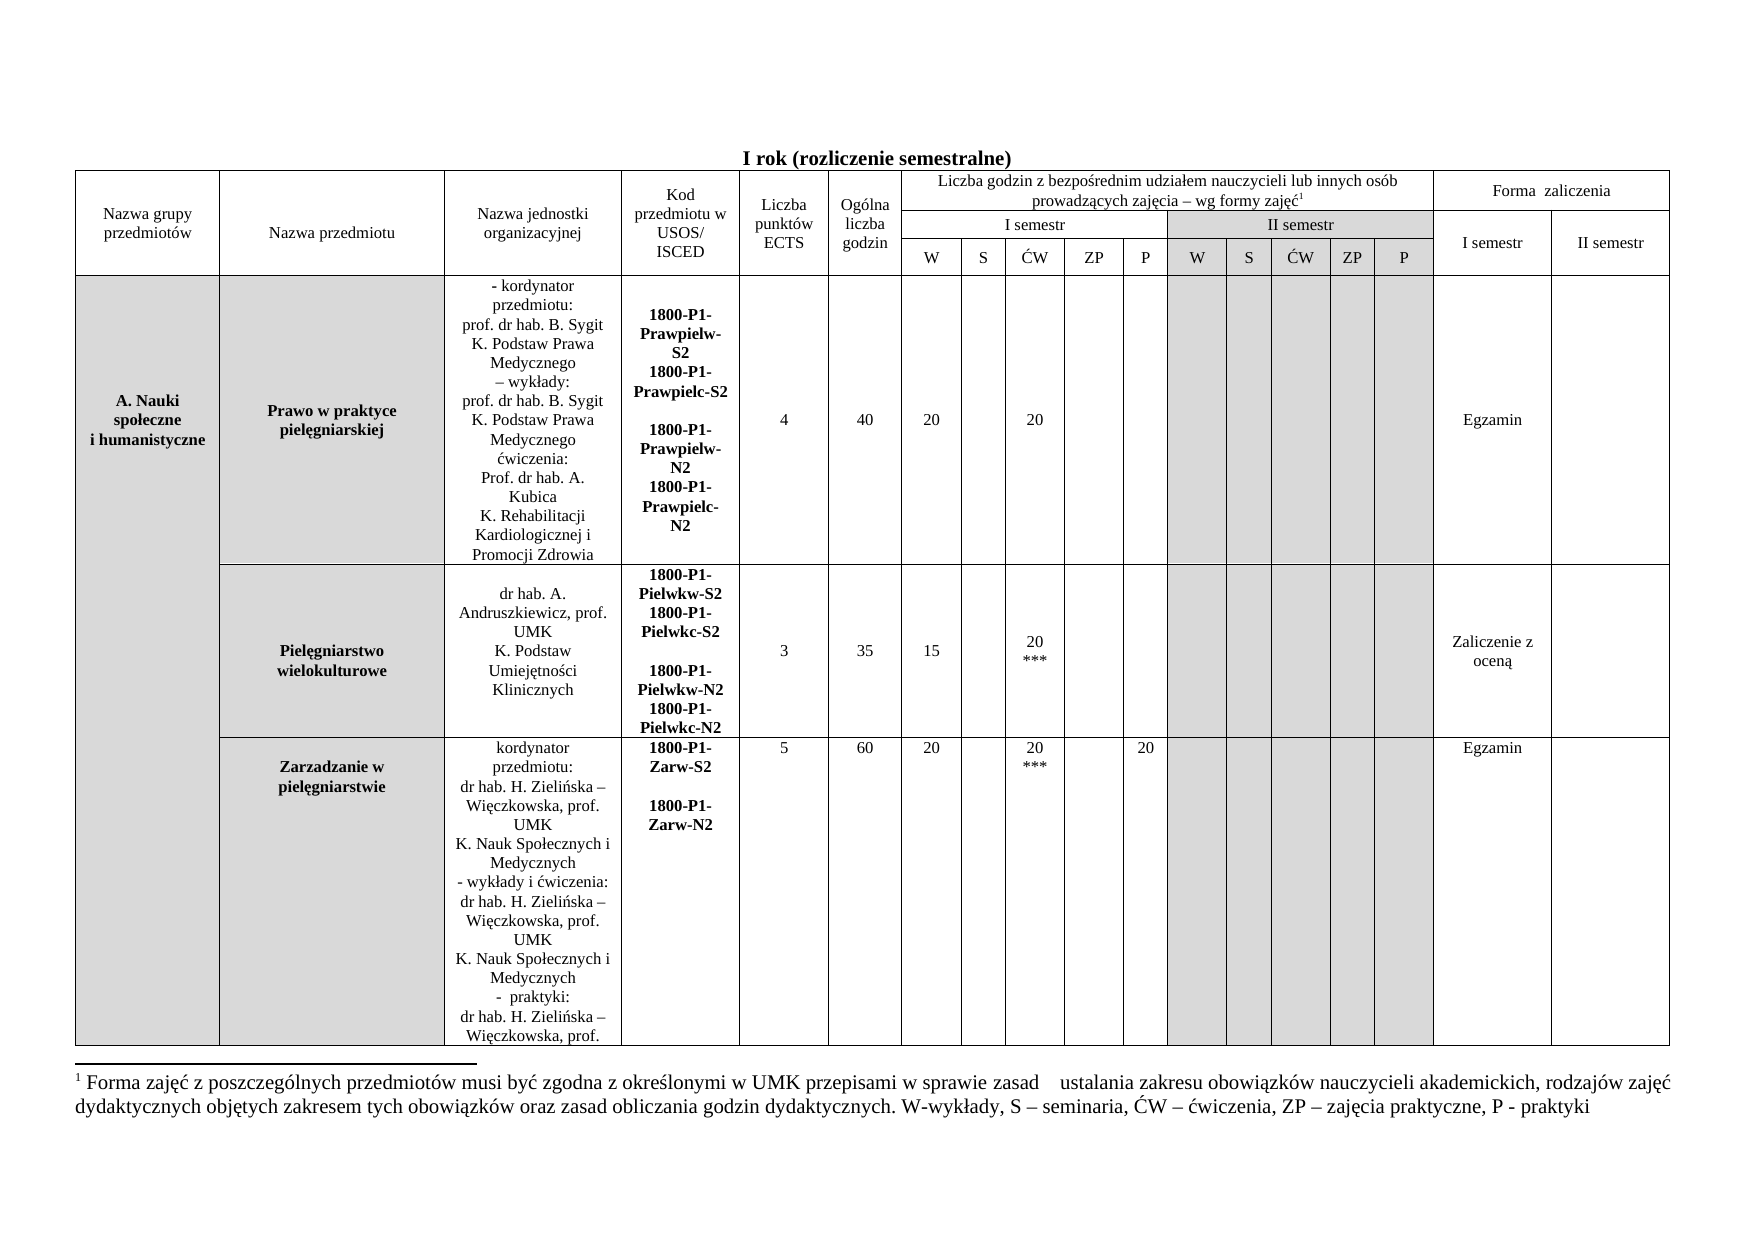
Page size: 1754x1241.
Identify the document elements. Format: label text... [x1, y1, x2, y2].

table_cell 20 [902, 738, 961, 1045]
table_cell Pielęgniarstwo wielokulturowe [220, 565, 444, 737]
table_cell [962, 565, 1005, 737]
table_header Liczba punktów ECTS [740, 171, 828, 275]
table_header Liczba godzin z bezpośrednim udziałem nauczycieli lub innych osób prowadzących zajęcia – wg formy zajęć [902, 171, 1433, 209]
table_cell ZP [1331, 239, 1374, 275]
table_cell Egzamin [1434, 738, 1551, 1045]
table_cell 1800-P1-Pielwkw-S2 1800-P1-Pielwkc-S2 1800-P1-Pielwkw-N2 1800-P1-Pielwkc-N2 [622, 565, 739, 737]
table_cell [1272, 565, 1330, 737]
table_header Forma zaliczenia [1434, 171, 1669, 209]
table_cell 5 [740, 738, 828, 1045]
table_cell [1375, 738, 1433, 1045]
table_cell W [902, 239, 961, 275]
table_cell [1124, 276, 1167, 563]
table_header Nazwa grupy przedmiotów [76, 171, 219, 275]
table_cell 35 [829, 565, 901, 737]
table_cell 4 [740, 276, 828, 563]
table_cell [1065, 565, 1123, 737]
table_cell ĆW [1006, 239, 1064, 275]
table_cell 20 [1006, 276, 1064, 563]
table_header Kod przedmiotu w USOS/ ISCED [622, 171, 739, 275]
table_cell [1331, 738, 1374, 1045]
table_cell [622, 738, 739, 1045]
table_cell [1168, 276, 1226, 563]
table_cell II semestr [1552, 211, 1669, 275]
table_cell 20 *** [1006, 565, 1064, 737]
table_cell [962, 738, 1005, 1045]
table_cell P [1124, 239, 1167, 275]
table_cell 60 [829, 738, 901, 1045]
table_cell [1168, 565, 1226, 737]
text I rok (rozliczenie semestralne) [75, 146, 1679, 170]
table_cell Prawo w praktyce pielęgniarskiej [220, 276, 444, 563]
table_cell [1065, 738, 1123, 1045]
table_cell [1331, 276, 1374, 563]
table_cell I semestr [902, 211, 1167, 238]
table_header Ogólna liczba godzin [829, 171, 901, 275]
table_cell A. Nauki społeczne i humanistyczne [76, 276, 219, 1045]
table_cell [1552, 276, 1669, 563]
table_cell S [962, 239, 1005, 275]
table_cell [1065, 276, 1123, 563]
table_cell 3 [740, 565, 828, 737]
table_cell W [1168, 239, 1226, 275]
table_cell - kordynator przedmiotu: prof. dr hab. B. Sygit K. Podstaw Prawa Medycznego – wykłady: prof. dr hab. B. Sygit K. Podstaw Prawa Medycznego ćwiczenia: Prof. dr hab. A. Kubica K. Rehabilitacji Kardiologicznej i Promocji Zdrowia [445, 276, 621, 563]
table_cell [962, 276, 1005, 563]
table_header Nazwa jednostki organizacyjnej [445, 171, 621, 275]
table_cell ZP [1065, 239, 1123, 275]
table_cell Egzamin [1434, 276, 1551, 563]
table_cell [1272, 738, 1330, 1045]
table_cell 40 [829, 276, 901, 563]
table_cell dr hab. A. Andruszkiewicz, prof. UMK K. Podstaw Umiejętności Klinicznych [445, 565, 621, 737]
table_cell [1168, 738, 1226, 1045]
table_cell I semestr [1434, 211, 1551, 275]
table_cell II semestr [1168, 211, 1433, 238]
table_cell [445, 738, 621, 1045]
table_cell [1552, 565, 1669, 737]
table_cell [1272, 276, 1330, 563]
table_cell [220, 738, 444, 1045]
table_header Nazwa przedmiotu [220, 171, 444, 275]
table_cell Zaliczenie z oceną [1434, 565, 1551, 737]
table_cell [1331, 565, 1374, 737]
table_cell 20 [902, 276, 961, 563]
table_cell [1227, 276, 1271, 563]
table_cell 20 [1124, 738, 1167, 1045]
table_cell 20 *** [1006, 738, 1064, 1045]
table_cell [1552, 738, 1669, 1045]
table_cell P [1375, 239, 1433, 275]
table_cell [1375, 276, 1433, 563]
table_cell [1375, 565, 1433, 737]
table_cell 1800-P1-Prawpielw-S2 1800-P1-Prawpielc-S2 1800-P1-Prawpielw-N2 1800-P1-Prawpielc-N2 [622, 276, 739, 563]
table_cell [1227, 565, 1271, 737]
table_cell S [1227, 239, 1271, 275]
table_cell 15 [902, 565, 961, 737]
table_cell [1124, 565, 1167, 737]
table_cell ĆW [1272, 239, 1330, 275]
table_cell [1227, 738, 1271, 1045]
